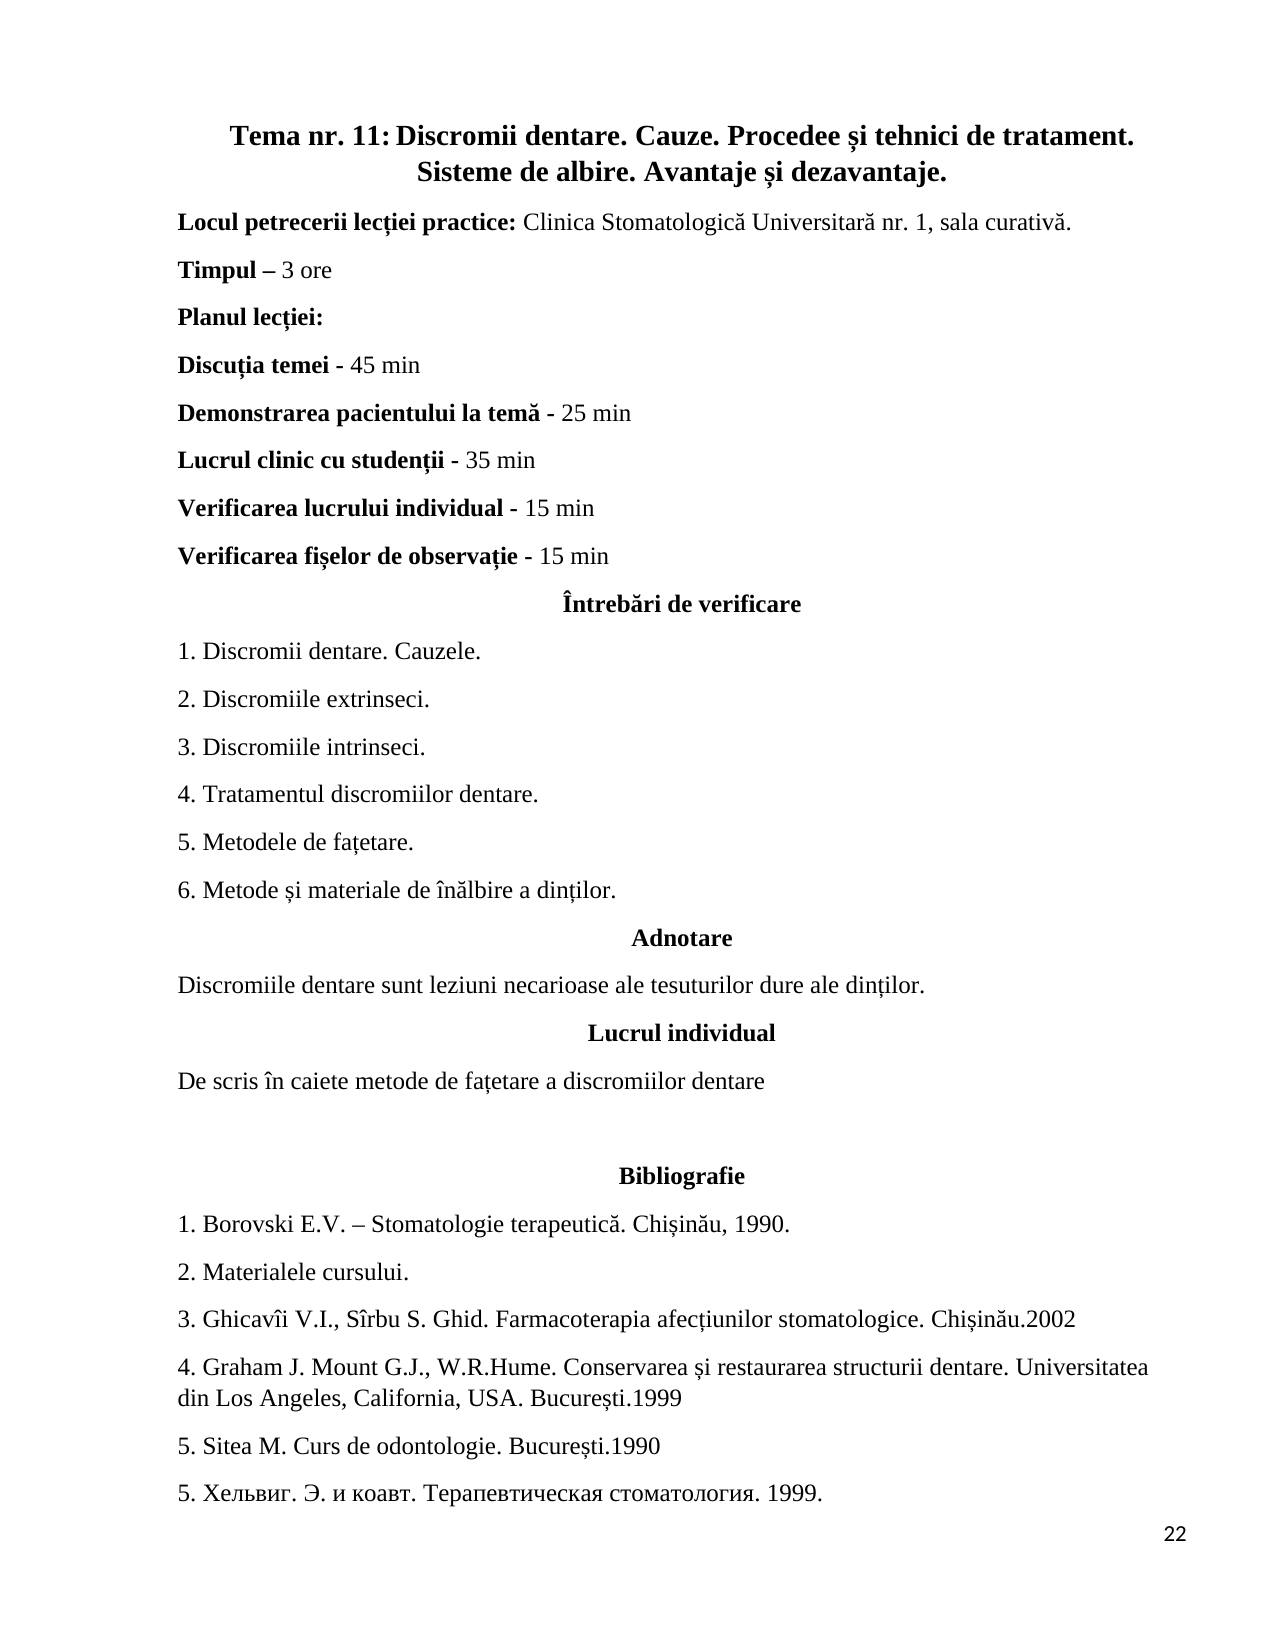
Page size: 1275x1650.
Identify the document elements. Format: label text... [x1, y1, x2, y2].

text Discuția temei - 45 min [177, 350, 1186, 379]
text 4. Graham J. Mount G.J., W.R.Hume. Conservarea și restaurarea structurii dentare. Universitatea din Los Angeles, California, USA. București.1999 [177, 1352, 1186, 1412]
text Tema nr. 11: Discromii dentare. Cauze. Procedee și tehnici de tratament. Sisteme de albire. Avantaje și dezavantaje. [177, 118, 1186, 188]
text Bibliografie [177, 1161, 1186, 1190]
text Locul petrecerii lecției practice: Clinica Stomatologică Universitară nr. 1, sala curativă. [177, 207, 1186, 236]
text 5. Sitea M. Curs de odontologie. București.1990 [177, 1431, 1186, 1459]
text Verificarea lucrului individual - 15 min [177, 493, 1186, 522]
text 4. Tratamentul discromiilor dentare. [177, 779, 1186, 808]
text 5. Metodele de fațetare. [177, 827, 1186, 856]
text Discromiile dentare sunt leziuni necarioase ale tesuturilor dure ale dinților. [177, 970, 1186, 999]
text Lucrul clinic cu studenții - 35 min [177, 446, 1186, 474]
text Timpul – 3 ore [177, 255, 1186, 283]
text De scris în caiete metode de fațetare a discromiilor dentare [177, 1066, 1186, 1094]
text Lucrul individual [177, 1018, 1186, 1047]
text Planul lecției: [177, 302, 1186, 331]
text 5. Хельвиг. Э. и коавт. Терапевтическая стоматология. 1999. [177, 1478, 1186, 1507]
text 3. Discromiile intrinseci. [177, 732, 1186, 761]
text 1. Discromii dentare. Cauzele. [177, 636, 1186, 665]
text 2. Discromiile extrinseci. [177, 684, 1186, 713]
text Verificarea fișelor de observație - 15 min [177, 541, 1186, 570]
text 1. Borovski E.V. – Stomatologie terapeutică. Chișinău, 1990. [177, 1209, 1186, 1238]
text 6. Metode și materiale de înălbire a dinților. [177, 875, 1186, 904]
text Adnotare [177, 923, 1186, 951]
text Întrebări de verificare [177, 589, 1186, 617]
text Demonstrarea pacientului la temă - 25 min [177, 398, 1186, 427]
text 3. Ghicavîi V.I., Sîrbu S. Ghid. Farmacoterapia afecțiunilor stomatologice. Chișinău.2002 [177, 1304, 1186, 1333]
text 2. Materialele cursului. [177, 1257, 1186, 1285]
